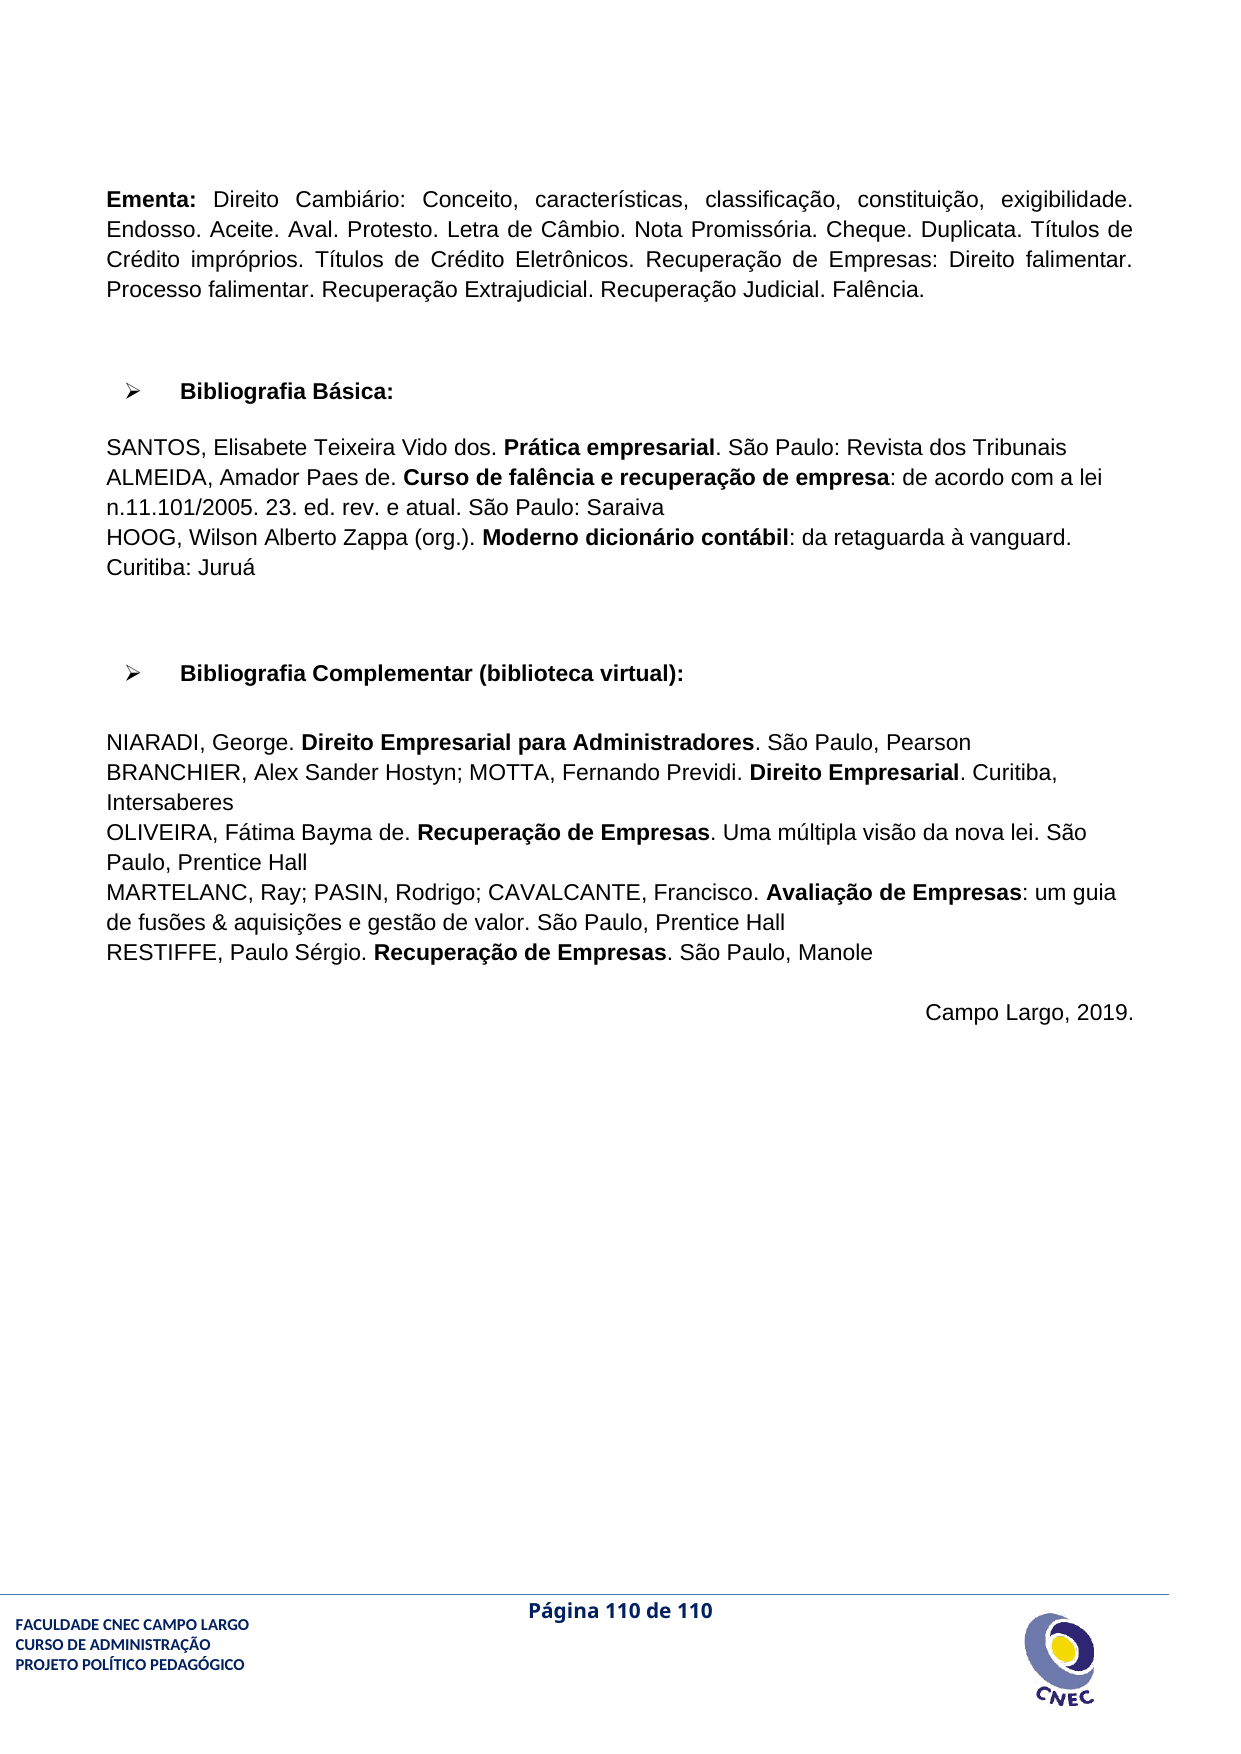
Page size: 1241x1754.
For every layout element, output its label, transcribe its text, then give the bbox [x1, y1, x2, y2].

text HOOG, Wilson Alberto Zappa (org.). Moderno dicionário contábil: da retaguarda à vanguard. Curitiba: Juruá [106, 520, 1134, 580]
text Ementa: Direito Cambiário: Conceito, características, classificação, constituição, exigibilidade. Endosso. Aceite. Aval. Protesto. Letra de Câmbio. Nota Promissória. Cheque. Duplicata. Títulos de Crédito impróprios. Títulos de Crédito Eletrônicos. Recuperação de Empresas: Direito falimentar. Processo falimentar. Recuperação Extrajudicial. Recuperação Judicial. Falência. [106, 186, 1134, 303]
text Bibliografia Complementar (biblioteca virtual): [124, 660, 1134, 686]
text NIARADI, George. Direito Empresarial para Administradores. São Paulo, Pearson [106, 726, 1134, 756]
text BRANCHIER, Alex Sander Hostyn; MOTTA, Fernando Previdi. Direito Empresarial. Curitiba, Intersaberes [106, 756, 1134, 816]
text MARTELANC, Ray; PASIN, Rodrigo; CAVALCANTE, Francisco. Avaliação de Empresas: um guia de fusões & aquisições e gestão de valor. São Paulo, Prentice Hall [106, 876, 1134, 936]
text Bibliografia Básica: [124, 378, 1134, 405]
picture [1024, 1613, 1094, 1706]
text SANTOS, Elisabete Teixeira Vido dos. Prática empresarial. São Paulo: Revista dos Tribunais [106, 430, 1134, 460]
text ALMEIDA, Amador Paes de. Curso de falência e recuperação de empresa: de acordo com a lei n.11.101/2005. 23. ed. rev. e atual. São Paulo: Saraiva [106, 460, 1134, 520]
text RESTIFFE, Paulo Sérgio. Recuperação de Empresas. São Paulo, Manole [106, 936, 1134, 966]
text Campo Largo, 2019. [106, 996, 1134, 1026]
text OLIVEIRA, Fátima Bayma de. Recuperação de Empresas. Uma múltipla visão da nova lei. São Paulo, Prentice Hall [106, 816, 1134, 876]
